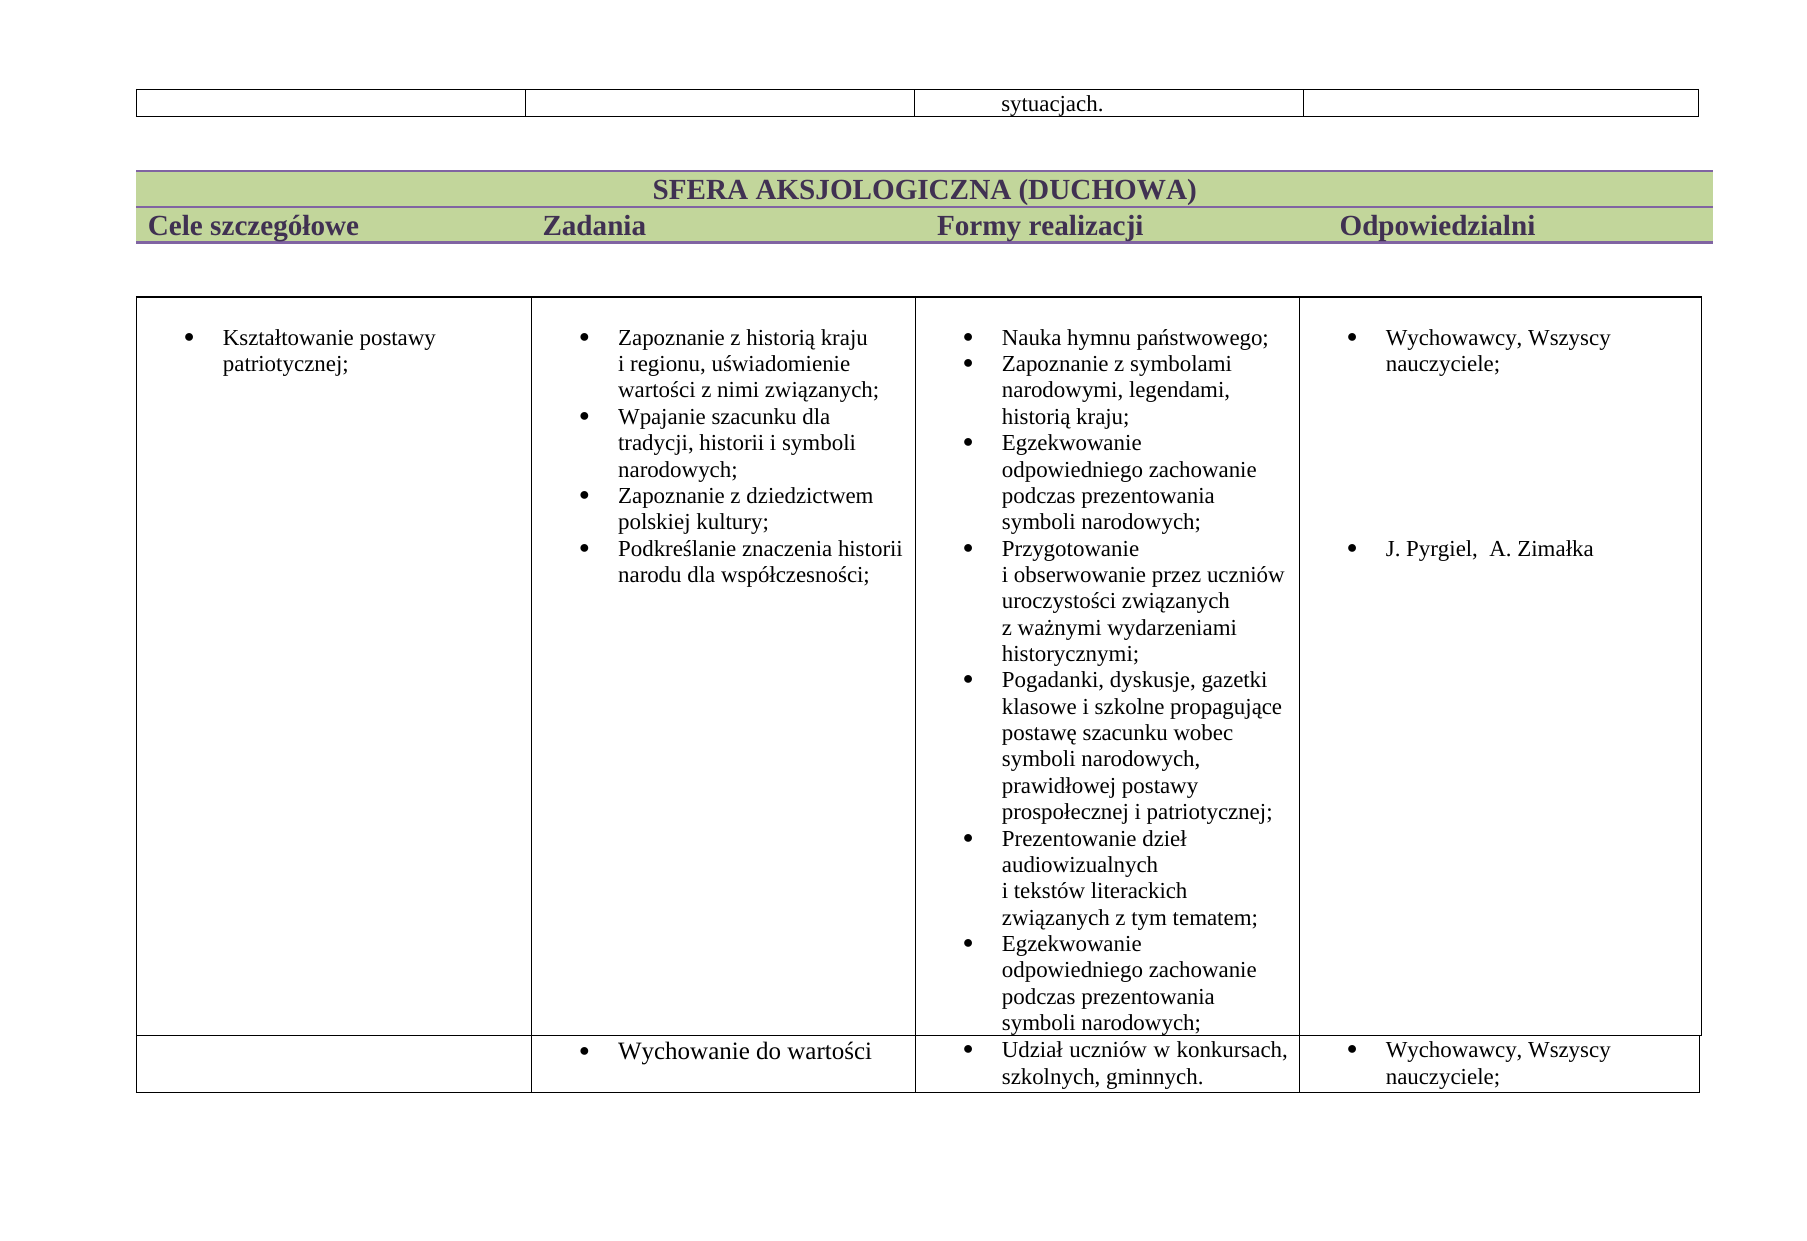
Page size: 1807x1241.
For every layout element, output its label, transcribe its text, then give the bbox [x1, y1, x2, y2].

table_cell Cele szczegółowe [136, 208, 531, 241]
table_cell Formy realizacji [926, 208, 1328, 241]
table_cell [1304, 90, 1698, 116]
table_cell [137, 90, 525, 116]
table_cell Zadania [531, 208, 926, 241]
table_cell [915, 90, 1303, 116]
table_cell Odpowiedzialni [1328, 208, 1713, 241]
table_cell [1300, 1036, 1699, 1092]
table_header SFERA AKSJOLOGICZNA (DUCHOWA) [136, 172, 1713, 206]
table_header Zapoznanie z historią kraju i regionu, uświadomienie wartości z nimi związanych; Wpajanie szacunku dla tradycji, historii i symboli narodowych; Zapoznanie z dziedzictwem polskiej kultury; Podkreślanie znaczenia historii narodu dla współczesności; [532, 298, 915, 1035]
table_header Wychowawcy, Wszyscy nauczyciele; J. Pyrgiel, A. Zimałka [1300, 298, 1701, 1035]
table_cell [137, 1036, 531, 1092]
table_header Nauka hymnu państwowego; Zapoznanie z symbolami narodowymi, legendami, historią kraju; Egzekwowanie odpowiedniego zachowanie podczas prezentowania symboli narodowych; Przygotowanie i obserwowanie przez uczniów uroczystości związanych z ważnymi wydarzeniami historycznymi; Pogadanki, dyskusje, gazetki klasowe i szkolne propagujące postawę szacunku wobec symboli narodowych, prawidłowej postawy prospołecznej i patriotycznej; Prezentowanie dzieł audiowizualnych i tekstów literackich związanych z tym tematem; Egzekwowanie odpowiedniego zachowanie podczas prezentowania symboli narodowych; [916, 298, 1299, 1035]
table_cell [526, 90, 914, 116]
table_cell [916, 1036, 1299, 1092]
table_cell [532, 1036, 915, 1092]
table_header Kształtowanie postawy patriotycznej; [137, 298, 531, 1035]
